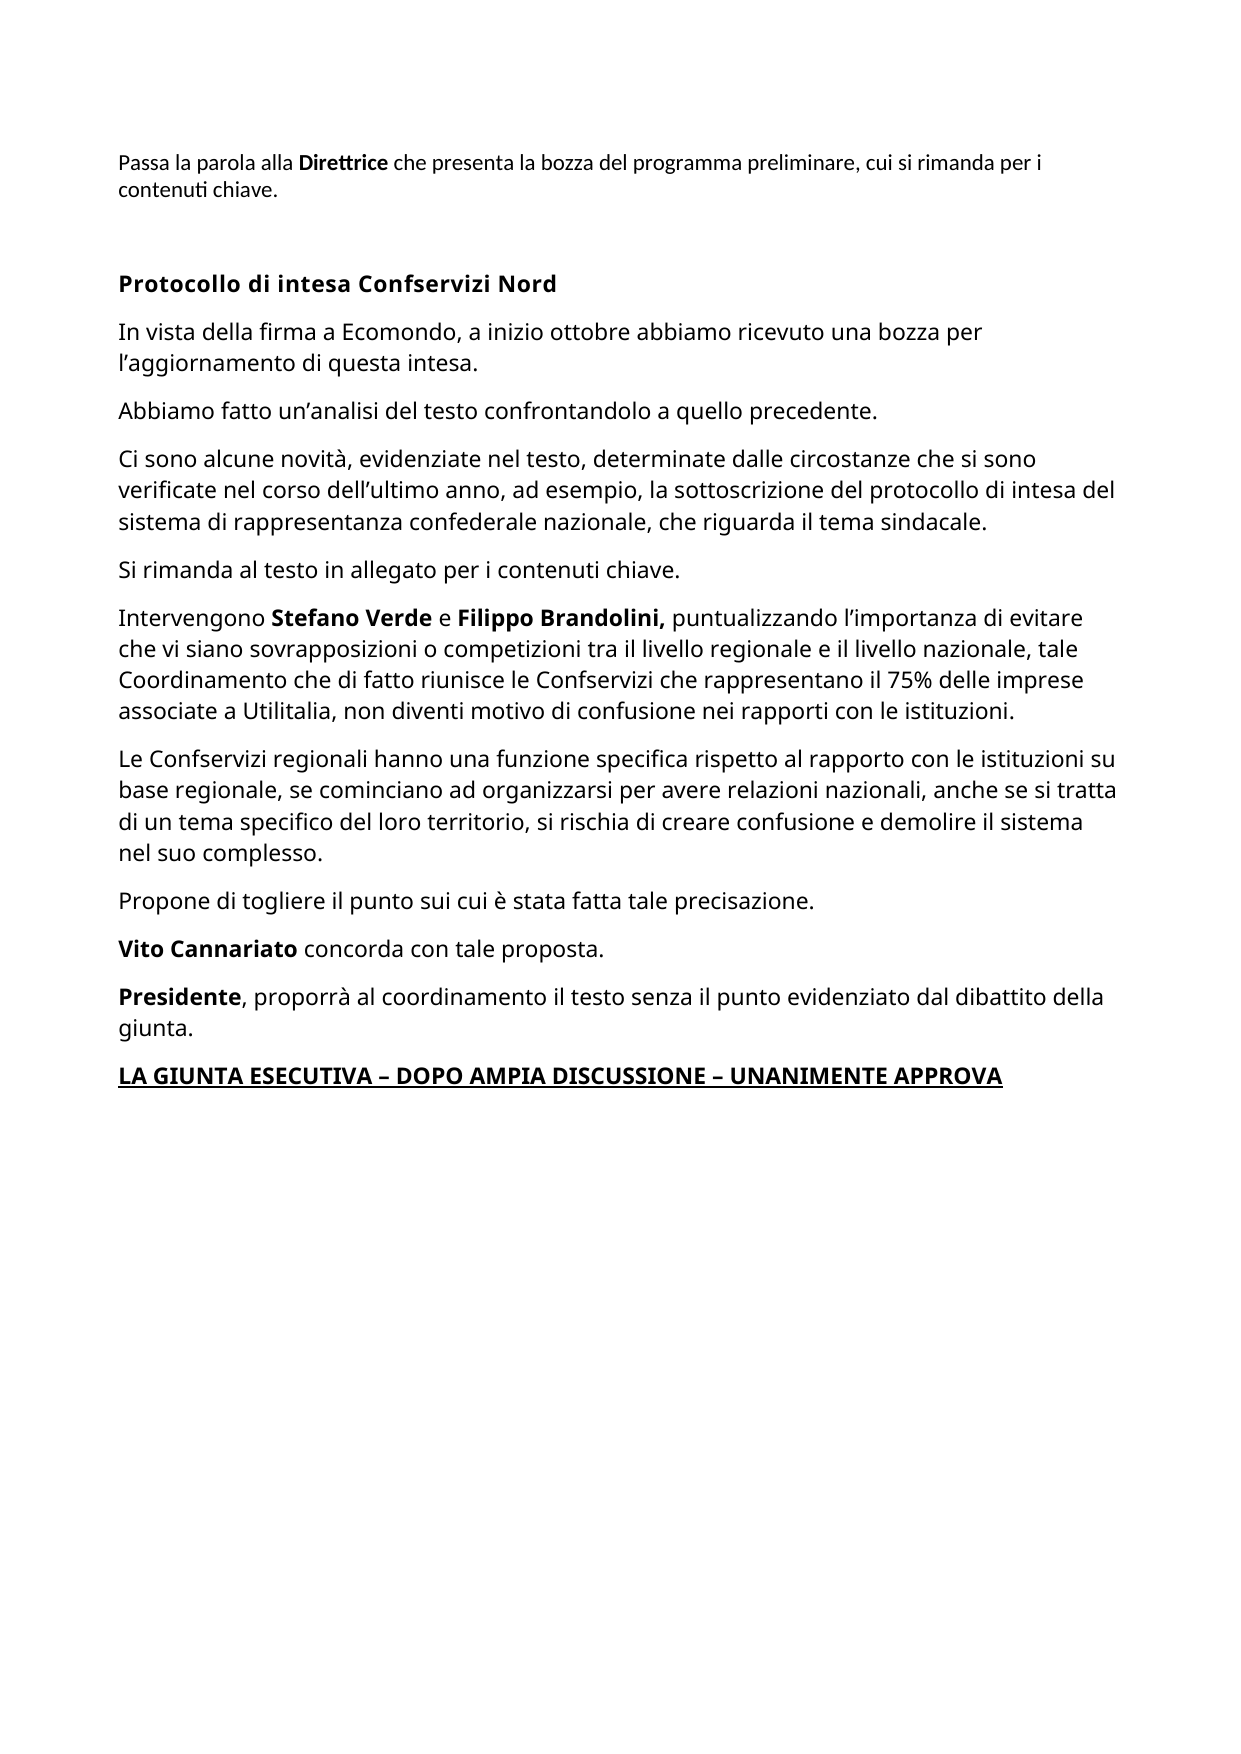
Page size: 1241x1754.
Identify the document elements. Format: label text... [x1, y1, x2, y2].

text Protocollo di intesa Confservizi Nord [118, 268, 1122, 299]
text In vista della firma a Ecomondo, a inizio ottobre abbiamo ricevuto una bozza per l’aggiornamento di questa intesa. [118, 316, 1122, 379]
text Propone di togliere il punto sui cui è stata fatta tale precisazione. [118, 885, 1122, 916]
text Presidente, proporrà al coordinamento il testo senza il punto evidenziato dal dibattito della giunta. [118, 981, 1122, 1043]
text Le Confservizi regionali hanno una funzione specifica rispetto al rapporto con le istituzioni su base regionale, se cominciano ad organizzarsi per avere relazioni nazionali, anche se si tratta di un tema specifico del loro territorio, si rischia di creare confusione e demolire il sistema nel suo complesso. [118, 743, 1122, 868]
text Abbiamo fatto un’analisi del testo confrontandolo a quello precedente. [118, 395, 1122, 427]
text LA GIUNTA ESECUTIVA – DOPO AMPIA DISCUSSIONE – UNANIMENTE APPROVA [118, 1060, 1122, 1091]
text Passa la parola alla Direttrice che presenta la bozza del programma preliminare, cui si rimanda per i contenuti chiave. [118, 148, 1122, 204]
text Si rimanda al testo in allegato per i contenuti chiave. [118, 554, 1122, 585]
text Intervengono Stefano Verde e Filippo Brandolini, puntualizzando l’importanza di evitare che vi siano sovrapposizioni o competizioni tra il livello regionale e il livello nazionale, tale Coordinamento che di fatto riunisce le Confservizi che rappresentano il 75% delle imprese associate a Utilitalia, non diventi motivo di confusione nei rapporti con le istituzioni. [118, 602, 1122, 727]
text Ci sono alcune novità, evidenziate nel testo, determinate dalle circostanze che si sono verificate nel corso dell’ultimo anno, ad esempio, la sottoscrizione del protocollo di intesa del sistema di rappresentanza confederale nazionale, che riguarda il tema sindacale. [118, 443, 1122, 537]
text Vito Cannariato concorda con tale proposta. [118, 933, 1122, 964]
